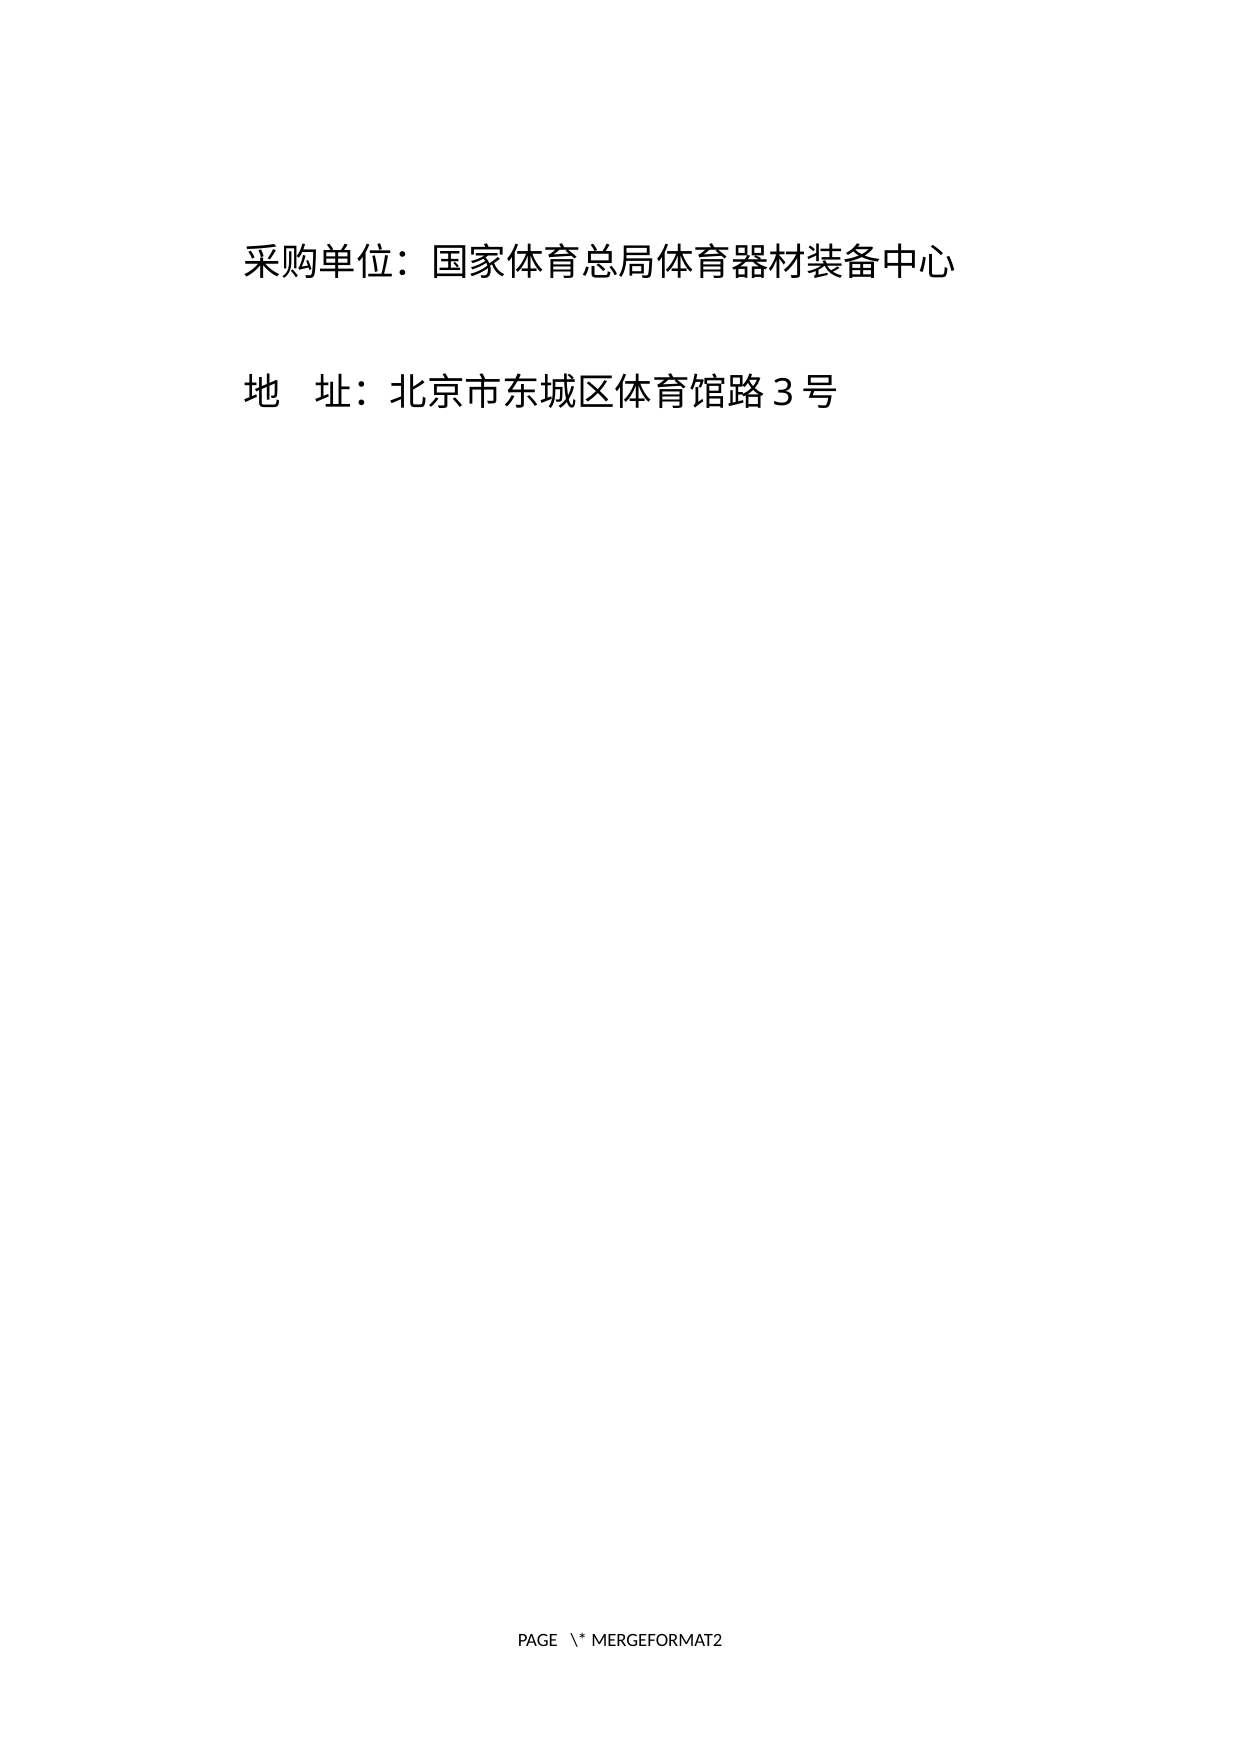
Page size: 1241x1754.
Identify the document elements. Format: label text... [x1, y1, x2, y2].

text 地 址：北京市东城区体育馆路3号 [187, 357, 1064, 422]
text 采购单位：国家体育总局体育器材装备中心 [187, 227, 997, 292]
